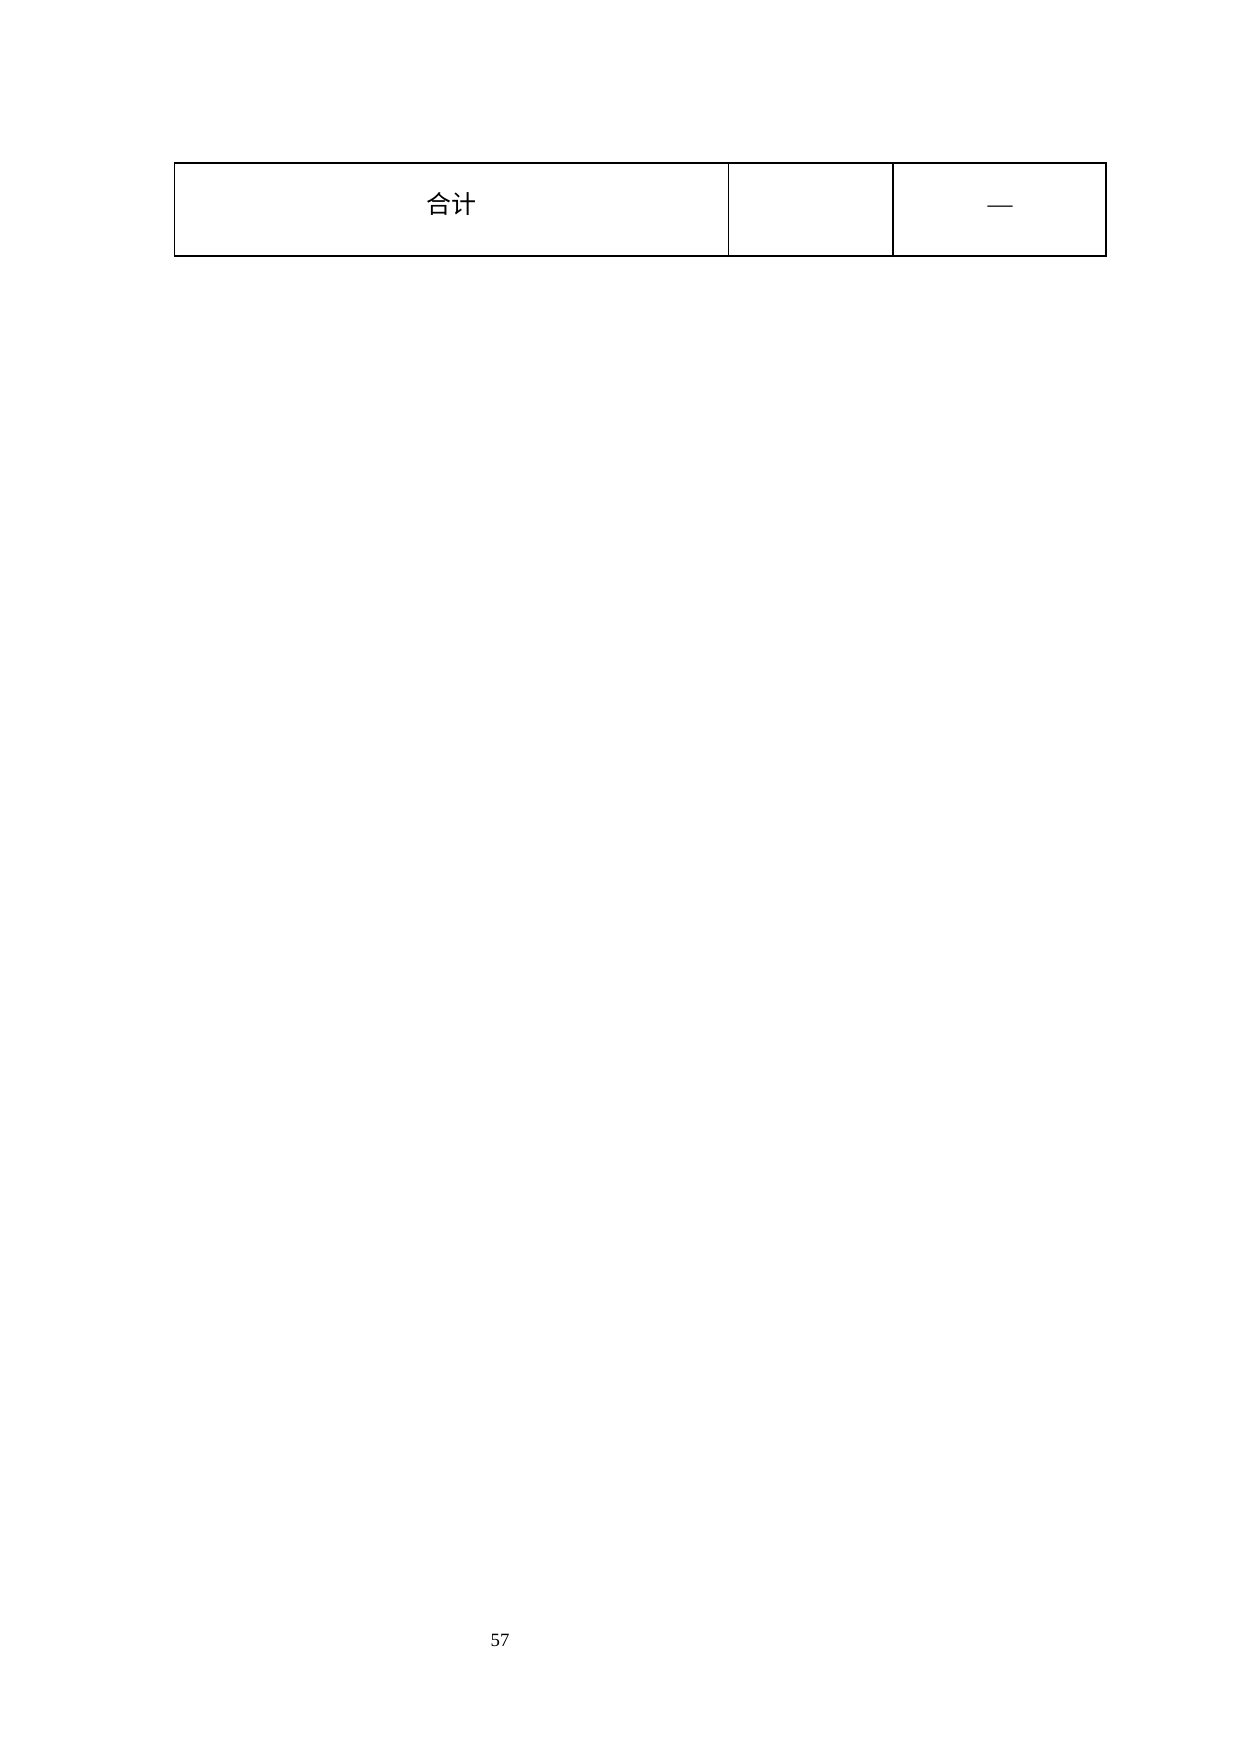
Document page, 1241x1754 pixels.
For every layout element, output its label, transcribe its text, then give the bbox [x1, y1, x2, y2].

table_cell [729, 164, 892, 255]
table_cell 合计 [175, 164, 728, 255]
table_cell — [894, 164, 1105, 255]
